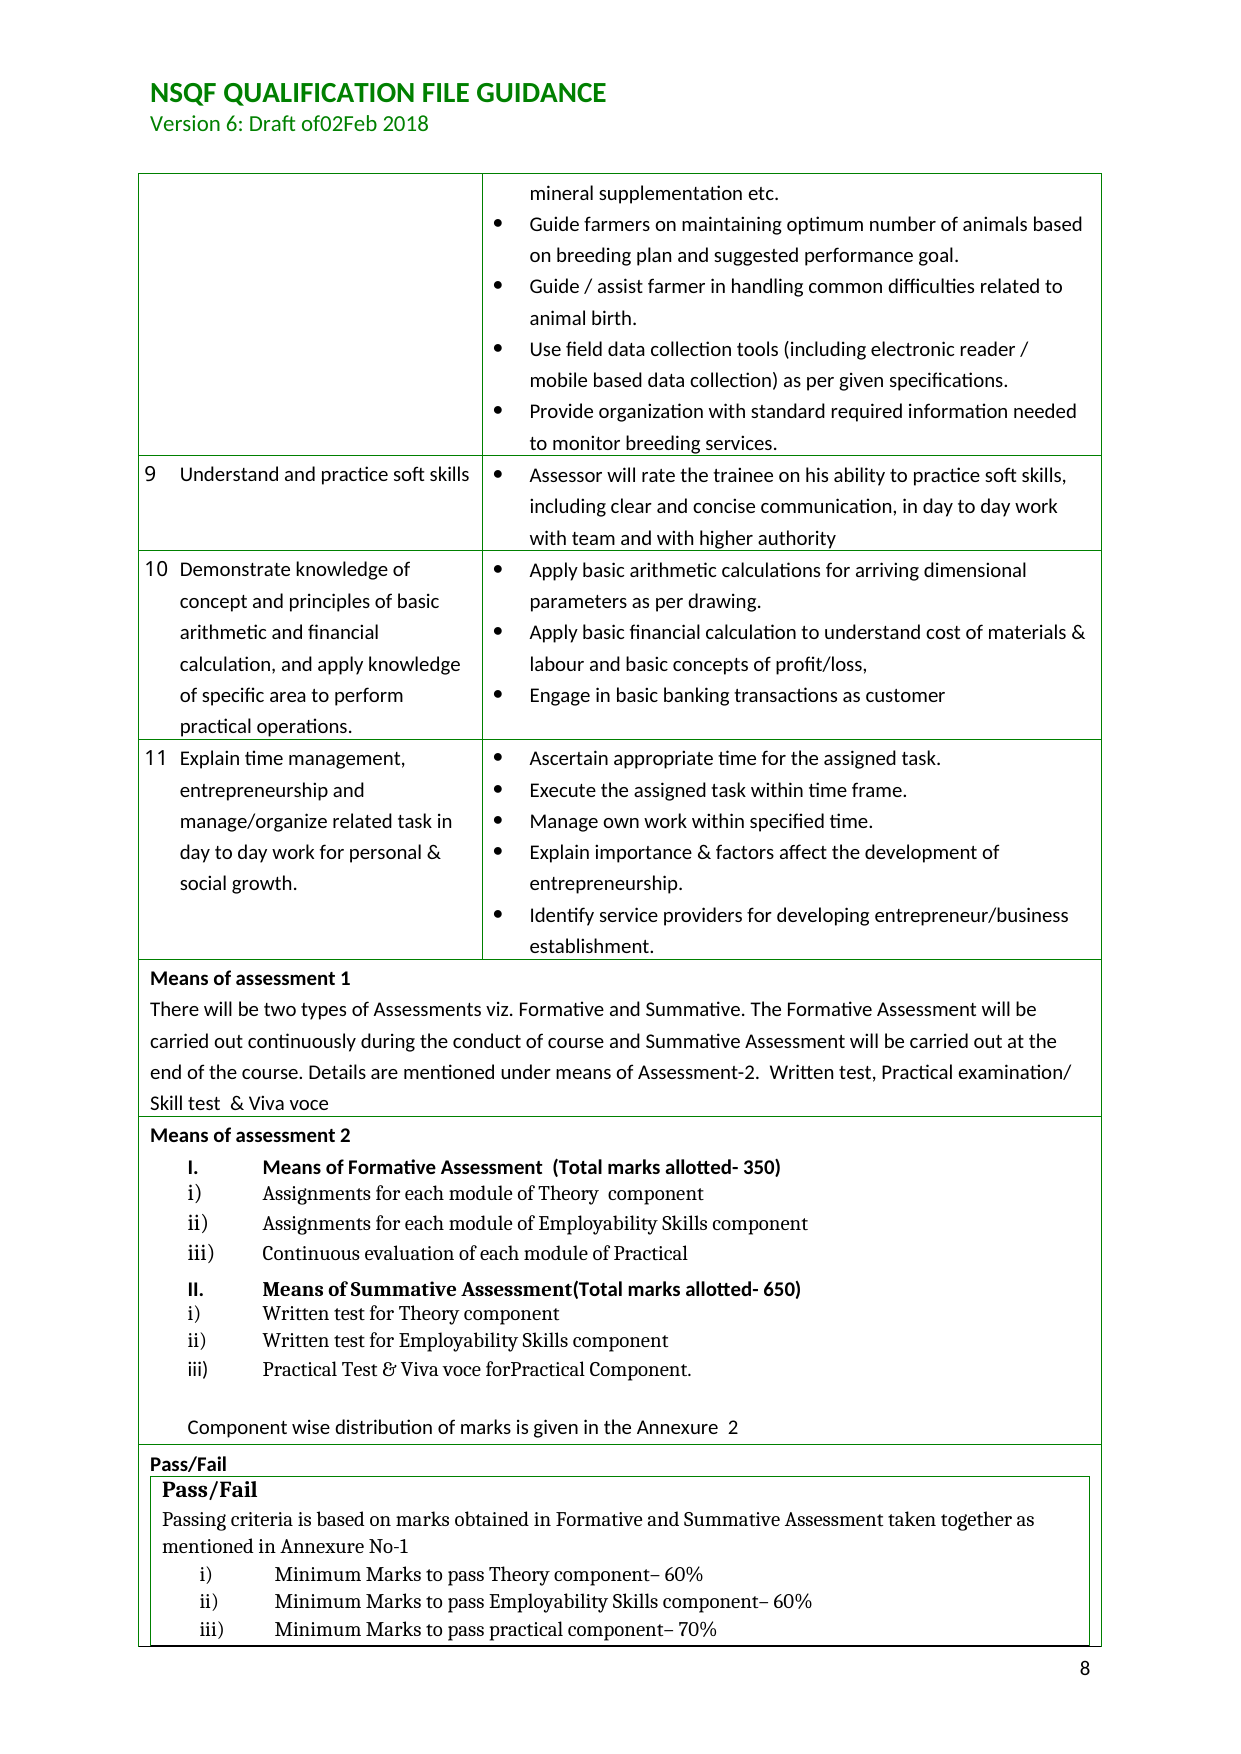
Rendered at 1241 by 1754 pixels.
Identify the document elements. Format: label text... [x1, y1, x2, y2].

table_cell Means of assessment 1 There will be two types of Assessments viz. Formative and Summative. The Formative Assessment will be carried out continuously during the conduct of course and Summative Assessment will be carried out at the end of the course. Details are mentioned under means of Assessment-2. Written test, Practical examination/ Skill test & Viva voce [139, 960, 1101, 1116]
table_cell Apply basic arithmetic calculations for arriving dimensional parameters as per drawing. Apply basic financial calculation to understand cost of materials & labour and basic concepts of profit/loss, Engage in basic banking transactions as customer [483, 551, 1101, 739]
table_cell Ascertain appropriate time for the assigned task. Execute the assigned task within time frame. Manage own work within specified time. Explain importance & factors affect the development of entrepreneurship. Identify service providers for developing entrepreneur/business establishment. [483, 740, 1101, 958]
table_cell Means of assessment 2 Means of Formative Assessment (Total marks allotted- 350) Assignments for each module of Theory component Assignments for each module of Employability Skills component Continuous evaluation of each module of Practical Means of Summative Assessment(Total marks allotted- 650) Written test for Theory component Written test for Employability Skills component Practical Test & Viva voce forPractical Component. Component wise distribution of marks is given in the Annexure 2 [139, 1117, 1101, 1444]
table_cell Understand and practice soft skills [139, 456, 482, 550]
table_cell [139, 174, 482, 455]
table_cell Demonstrate knowledge of concept and principles of basic arithmetic and financial calculation, and apply knowledge of specific area to perform practical operations. [139, 551, 482, 739]
table_cell Pass/Fail [139, 1445, 1101, 1646]
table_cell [483, 174, 1101, 455]
table_cell Assessor will rate the trainee on his ability to practice soft skills, including clear and concise communication, in day to day work with team and with higher authority [483, 456, 1101, 550]
table_cell Explain time management, entrepreneurship and manage/organize related task in day to day work for personal & social growth. [139, 740, 482, 958]
